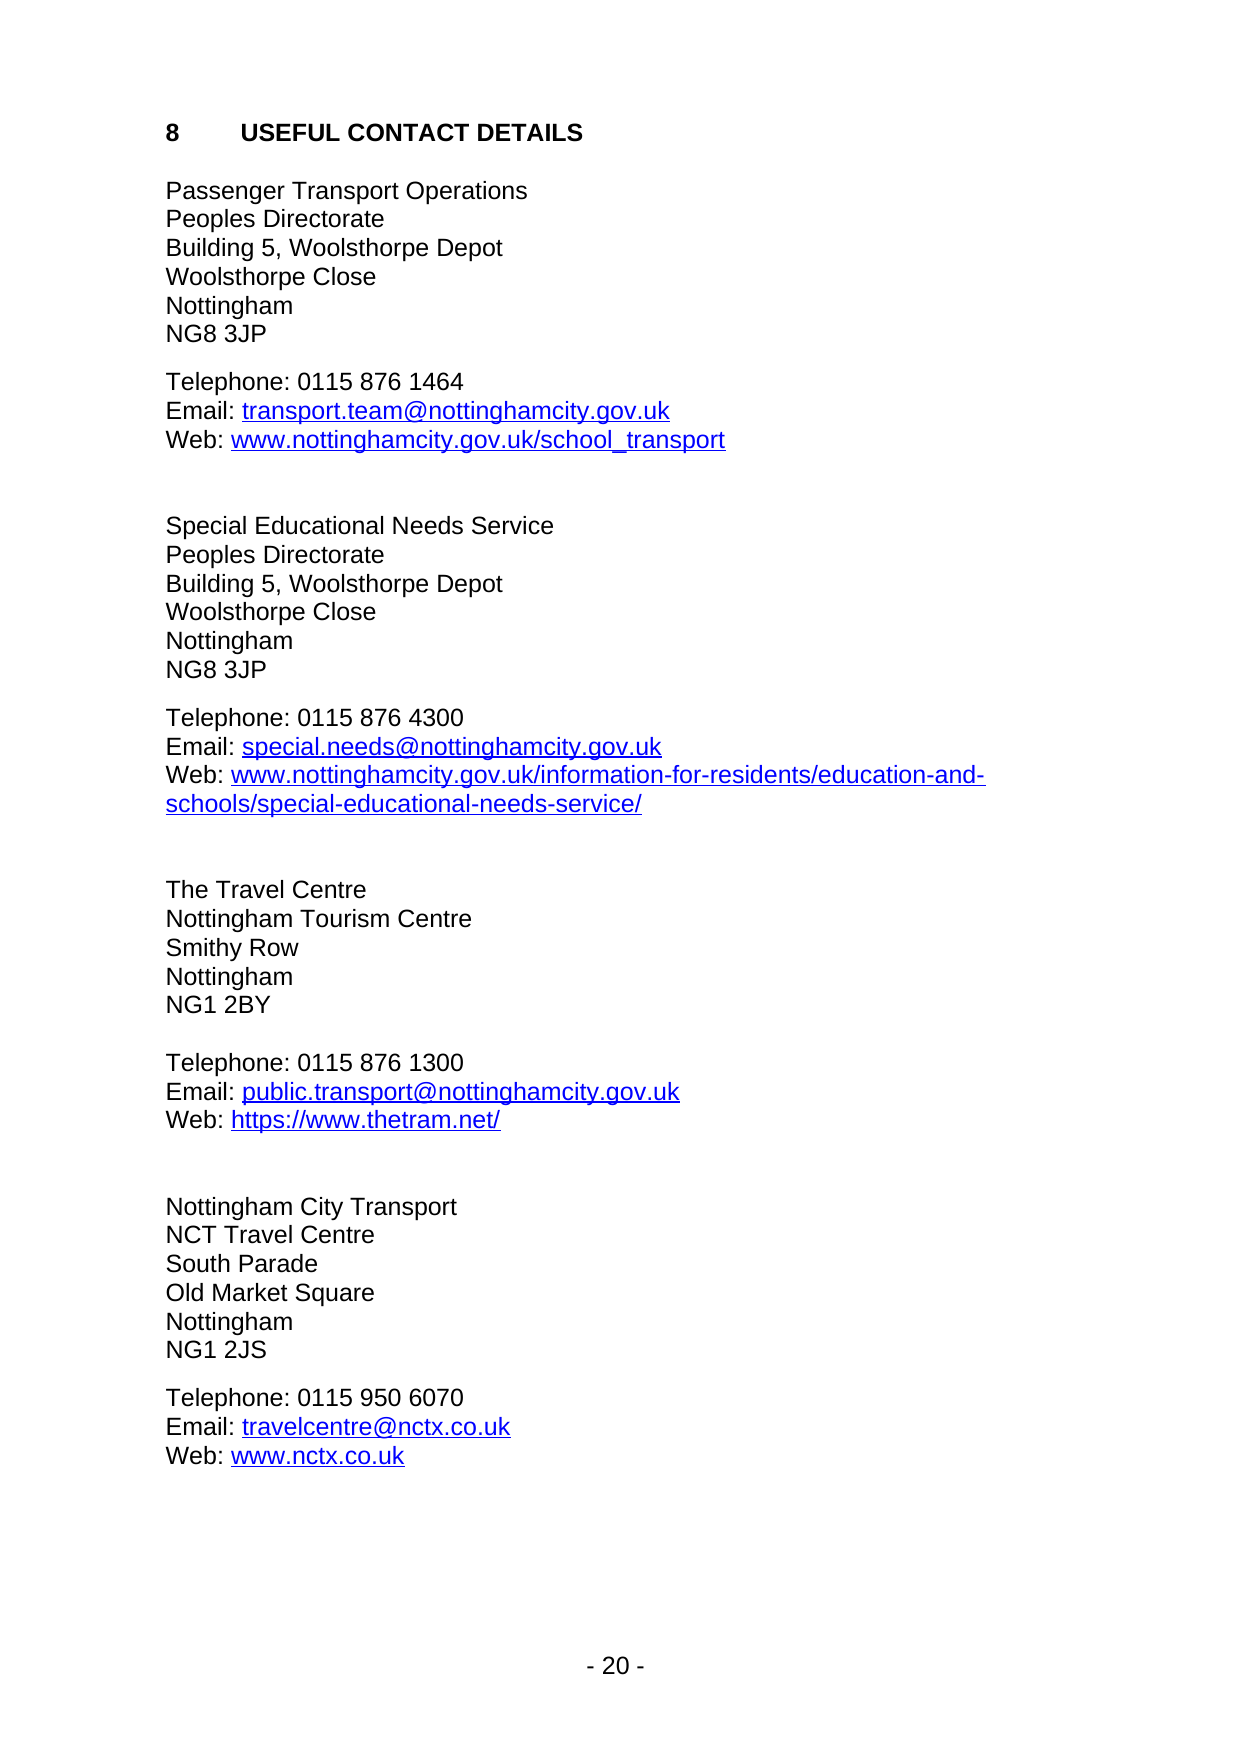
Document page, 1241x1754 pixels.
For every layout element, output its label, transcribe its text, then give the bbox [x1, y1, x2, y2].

text Email: public.transport@nottinghamcity.gov.uk [165, 1076, 1075, 1105]
text Woolsthorpe Close [165, 597, 1075, 626]
text Old [165, 1278, 1075, 1306]
text Nottingham Tourism Centre [165, 904, 1075, 933]
text Smithy Row [165, 933, 1075, 961]
text Nottingham [165, 961, 1075, 990]
text Telephone: 0115 950 6070 [165, 1383, 1075, 1412]
text NG8 3JP [165, 319, 1075, 348]
list USEFUL CONTACT DETAILS [165, 118, 1075, 147]
text Building 5, Woolsthorpe Depot [165, 233, 1075, 262]
text Peoples Directorate [165, 204, 1075, 233]
text Telephone: 0115 876 1300 [165, 1048, 1075, 1076]
text Nottingham [165, 291, 1075, 319]
text Email: transport.team@nottinghamcity.gov.uk [165, 396, 1075, 425]
text Telephone: 0115 876 4300 [165, 703, 1075, 731]
text Web: www.nottinghamcity.gov.uk/school_transport [165, 425, 1075, 453]
text Special Educational Needs Service [165, 511, 1075, 540]
text NG1 2BY [165, 990, 1075, 1019]
text Telephone: 0115 876 1464 [165, 367, 1075, 396]
text Web: www.nottinghamcity.gov.uk/information-for-residents/education-and-schools/special-educational-needs-service/ [165, 760, 1075, 818]
text Passenger Transport Operations [165, 176, 1075, 204]
text South Parade [165, 1249, 1075, 1278]
text NG1 2JS [165, 1335, 1075, 1364]
text Email: travelcentre@nctx.co.uk [165, 1412, 1075, 1441]
text Nottingham [165, 626, 1075, 655]
text Woolsthorpe Close [165, 262, 1075, 291]
text Web: www.nctx.co.uk [165, 1441, 1075, 1469]
text NG8 3JP [165, 655, 1075, 683]
text Nottingham City Transport [165, 1191, 1075, 1220]
text Peoples Directorate [165, 540, 1075, 568]
text Building 5, Woolsthorpe Depot [165, 568, 1075, 597]
subtitle NCT Travel Centre [165, 1220, 1075, 1249]
text Email: special.needs@nottinghamcity.gov.uk [165, 731, 1075, 760]
text Web: https://www.thetram.net/ [165, 1105, 1075, 1134]
text The Travel Centre [165, 875, 1075, 904]
